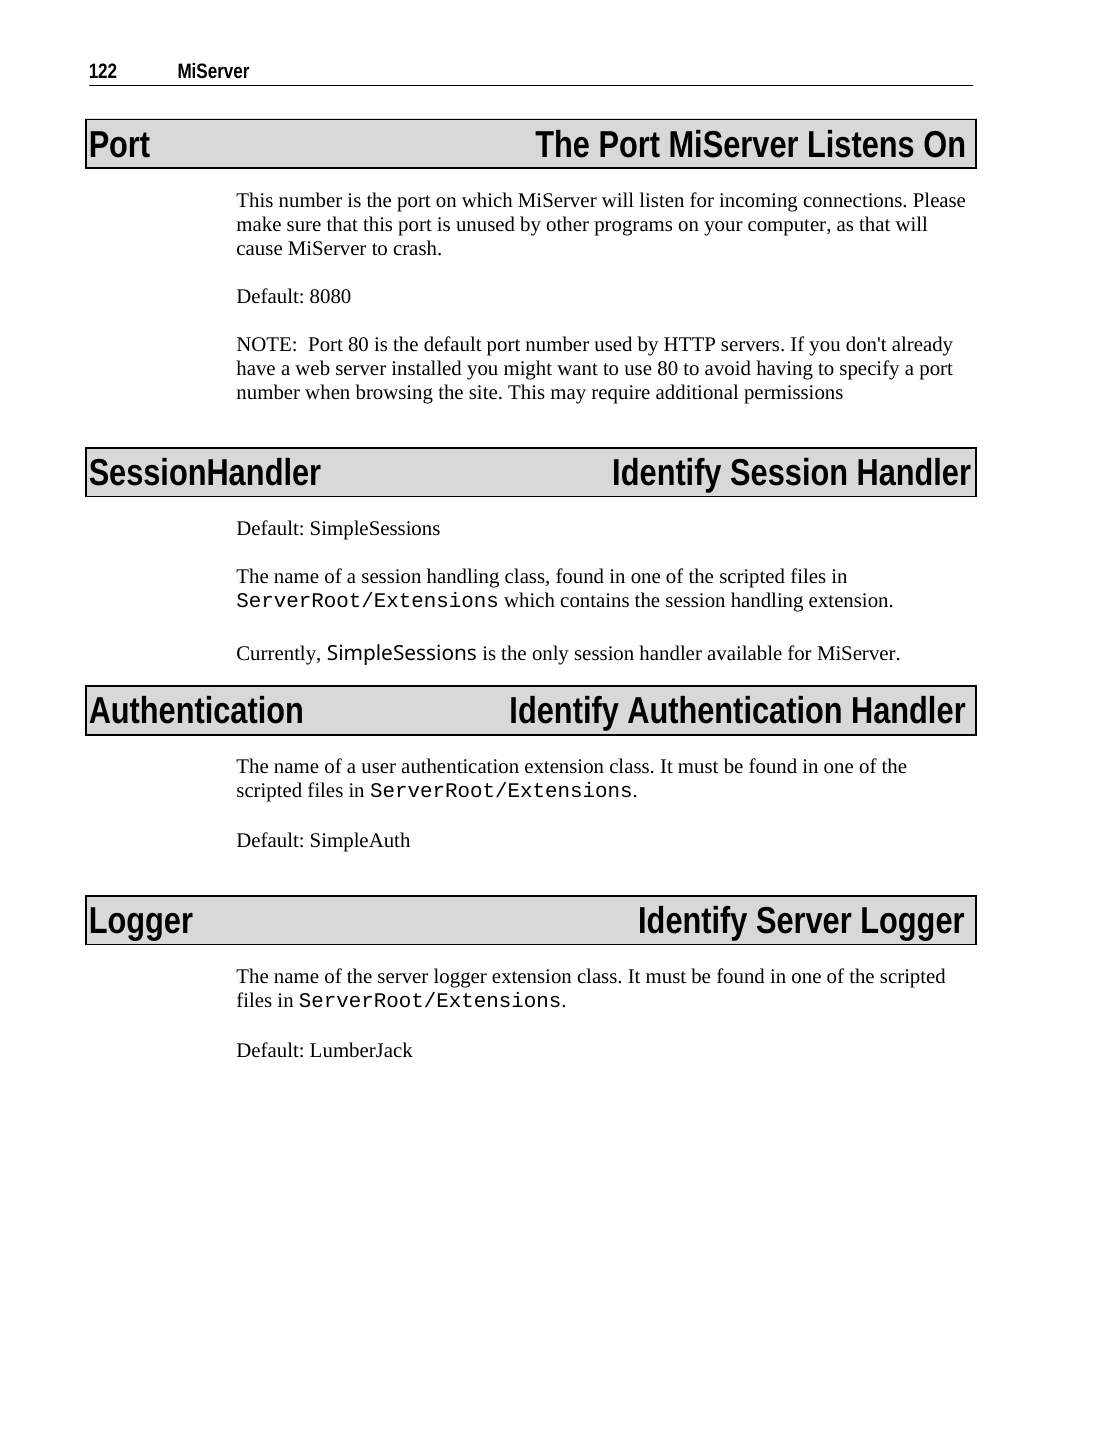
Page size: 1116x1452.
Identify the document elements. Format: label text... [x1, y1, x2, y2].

text The name of a session handling class, found in one of the scripted files in ServerRoot/Extensions which contains the session handling extension. [236, 564, 973, 614]
text The name of a user authentication extension class. It must be found in one of the scripted files in ServerRoot/Extensions. [236, 754, 973, 804]
text Default: SimpleSessions [236, 516, 973, 540]
text The name of the server logger extension class. It must be found in one of the scripted files in ServerRoot/Extensions. [236, 964, 973, 1014]
text This number is the port on which MiServer will listen for incoming connections. Please make sure that this port is unused by other programs on your computer, as that will cause MiServer to crash. [236, 188, 973, 260]
text Default: LumberJack [236, 1038, 973, 1062]
text Default: 8080 [236, 284, 973, 308]
subtitle Authentication Identify Authentication Handler [87, 687, 975, 734]
subtitle Port The Port MiServer Listens On [87, 120, 975, 167]
text NOTE: Port 80 is the default port number used by HTTP servers. If you don't already have a web server installed you might want to use 80 to avoid having to specify a port number when browsing the site. This may require additional permissions [236, 332, 973, 404]
subtitle Logger Identify Server Logger [87, 897, 975, 944]
text Currently, SimpleSessions is the only session handler available for MiServer. [236, 638, 973, 666]
text Default: SimpleAuth [236, 828, 973, 852]
subtitle SessionHandler Identify Session Handler [87, 449, 975, 496]
